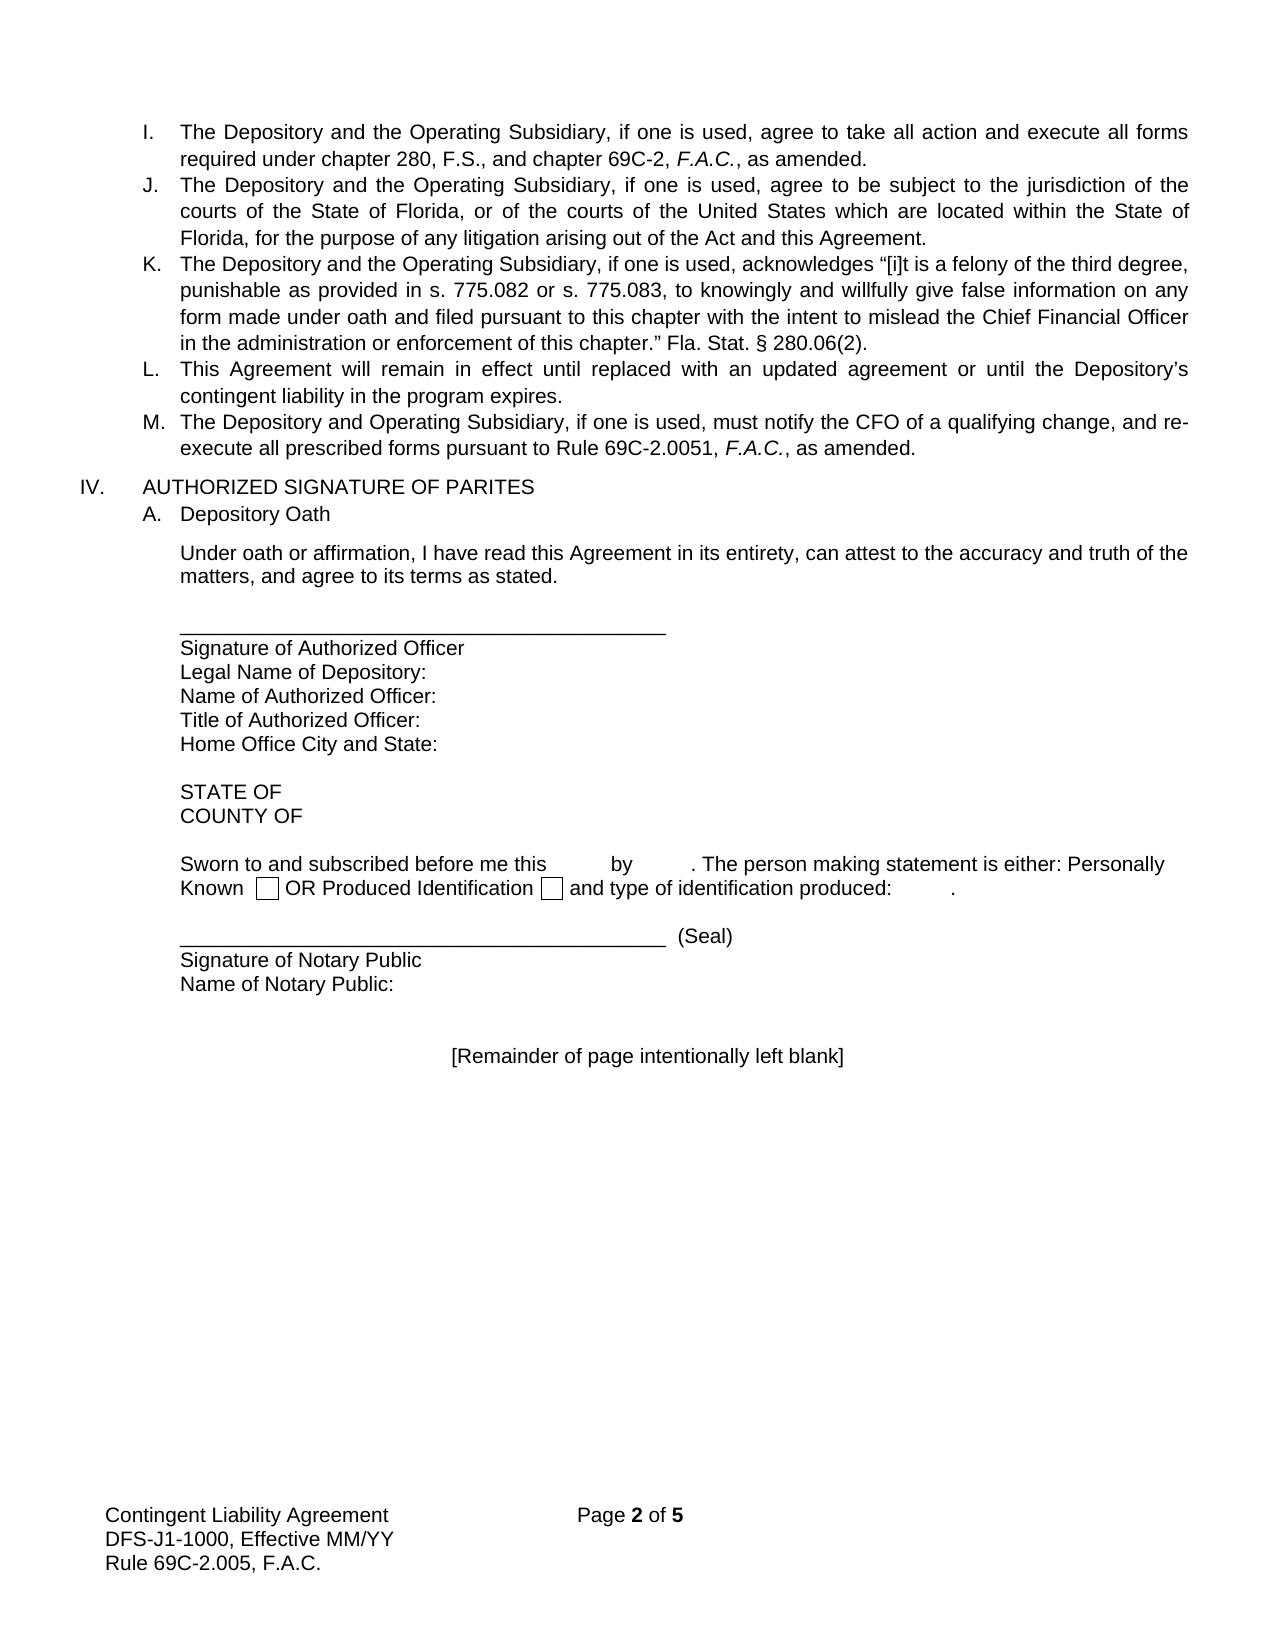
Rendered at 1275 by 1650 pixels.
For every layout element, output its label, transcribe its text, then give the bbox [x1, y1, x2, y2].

list The Depository and Operating Subsidiary, if one is used, must notify the CFO of a qualifying change, and re-execute all prescribed forms pursuant to Rule 69C-2.0051, F.A.C., as amended. [142, 410, 1191, 460]
text __________________________________________ [180, 612, 1191, 636]
text Signature of Authorized Officer [180, 636, 1191, 660]
text [Remainder of page intentionally left blank] [105, 1043, 1191, 1067]
text Name of Authorized Officer: [180, 684, 1191, 708]
text Home Office City and State: [180, 732, 1191, 756]
text Title of Authorized Officer: [180, 708, 1191, 732]
list AUTHORIZED SIGNATURE OF PARITES [105, 475, 1191, 499]
list The Depository and the Operating Subsidiary, if one is used, acknowledges “[i]t is a felony of the third degree, punishable as provided in s. 775.082 or s. 775.083, to knowingly and willfully give false information on any form made under oath and filed pursuant to this chapter with the intent to mislead the Chief Financial Officer in the administration or enforcement of this chapter.” Fla. Stat. § 280.06(2). [142, 252, 1191, 355]
list The Depository and the Operating Subsidiary, if one is used, agree to be subject to the jurisdiction of the courts of the State of Florida, or of the courts of the United States which are located within the State of Florida, for the purpose of any litigation arising out of the Act and this Agreement. [142, 173, 1191, 249]
text __________________________________________ (Seal) [180, 924, 1191, 948]
text Sworn to and subscribed before me this by . The person making statement is either: Personally Known OR Produced Identification and type of identification produced: . [180, 852, 1191, 900]
text Signature of Notary Public [180, 948, 1191, 972]
list Depository Oath [142, 501, 1191, 525]
text Name of Notary Public: [180, 972, 1191, 996]
text Legal Name of Depository: [180, 660, 1191, 684]
text Under oath or affirmation, I have read this Agreement in its entirety, can attest to the accuracy and truth of the matters, and agree to its terms as stated. [180, 540, 1191, 588]
list This Agreement will remain in effect until replaced with an updated agreement or until the Depository’s contingent liability in the program expires. [142, 357, 1191, 407]
list The Depository and the Operating Subsidiary, if one is used, agree to take all action and execute all forms required under chapter 280, F.S., and chapter 69C-2, F.A.C., as amended. [142, 120, 1191, 170]
text COUNTY OF [180, 804, 1191, 828]
text STATE OF [180, 780, 1191, 804]
